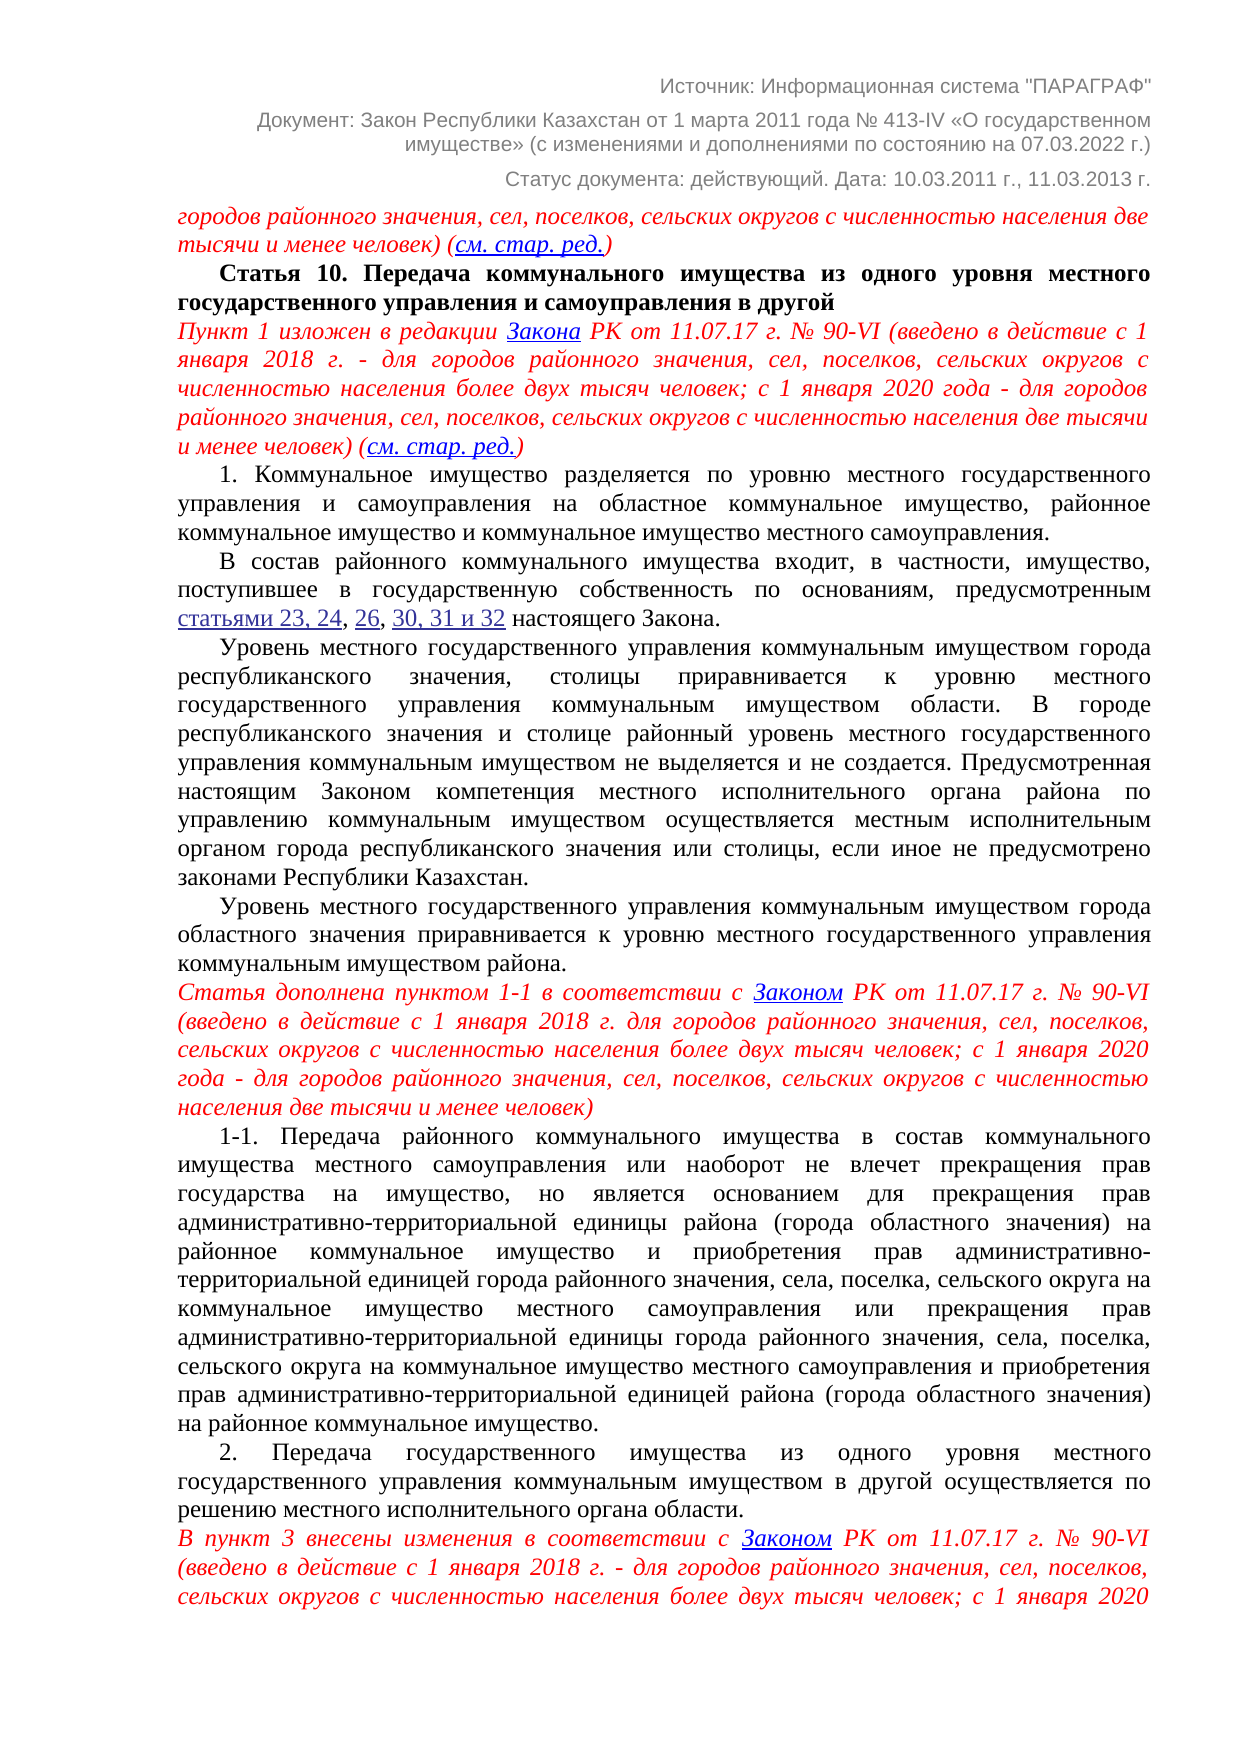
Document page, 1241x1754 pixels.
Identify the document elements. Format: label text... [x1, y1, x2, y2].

text Уровень местного государственного управления коммунальным имуществом города республиканского значения, столицы приравнивается к уровню местного государственного управления коммунальным имуществом области. В городе республиканского значения и столице районный уровень местного государственного управления коммунальным имуществом не выделяется и не создается. Предусмотренная настоящим Законом компетенция местного исполнительного органа района по управлению коммунальным имуществом осуществляется местным исполнительным органом города республиканского значения или столицы, если иное не предусмотрено законами Республики Казахстан. [177, 632, 1152, 891]
text 2. Передача государственного имущества из одного уровня местного государственного управления коммунальным имуществом в другой осуществляется по решению местного исполнительного органа области. [177, 1437, 1152, 1523]
text 1. Коммунальное имущество разделяется по уровню местного государственного управления и самоуправления на областное коммунальное имущество, районное коммунальное имущество и коммунальное имущество местного самоуправления. [177, 459, 1152, 546]
text Пункт 1 изложен в редакции Закона РК от 11.07.17 г. № 90-VI (введено в действие с 1 января 2018 г. - для городов районного значения, сел, поселков, сельских округов с численностью населения более двух тысяч человек; с 1 января 2020 года - для городов районного значения, сел, поселков, сельских округов с численностью населения две тысячи и менее человек) (см. стар. ред.) [177, 316, 1152, 459]
text Статья 10. Передача коммунального имущества из одного уровня местного государственного управления и самоуправления в другой [177, 258, 1152, 316]
text Статья дополнена пунктом 1-1 в соответствии с Законом РК от 11.07.17 г. № 90-VI (введено в действие с 1 января 2018 г. для городов районного значения, сел, поселков, сельских округов с численностью населения более двух тысяч человек; с 1 января 2020 года - для городов районного значения, сел, поселков, сельских округов с численностью населения две тысячи и менее человек) [177, 977, 1152, 1121]
text 1-1. Передача районного коммунального имущества в состав коммунального имущества местного самоуправления или наоборот не влечет прекращения прав государства на имущество, но является основанием для прекращения прав административно-территориальной единицы района (города областного значения) на районное коммунальное имущество и приобретения прав административно-территориальной единицей города районного значения, села, поселка, сельского округа на коммунальное имущество местного самоуправления или прекращения прав административно-территориальной единицы города районного значения, села, поселка, сельского округа на коммунальное имущество местного самоуправления и приобретения прав административно-территориальной единицей района (города областного значения) на районное коммунальное имущество. [177, 1121, 1152, 1437]
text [177, 201, 1152, 258]
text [177, 1523, 1152, 1609]
text В состав районного коммунального имущества входит, в частности, имущество, поступившее в государственную собственность по основаниям, предусмотренным статьями 23, 24, 26, 30, 31 и 32 настоящего Закона. [177, 546, 1152, 632]
text Уровень местного государственного управления коммунальным имуществом города областного значения приравнивается к уровню местного государственного управления коммунальным имуществом района. [177, 891, 1152, 977]
